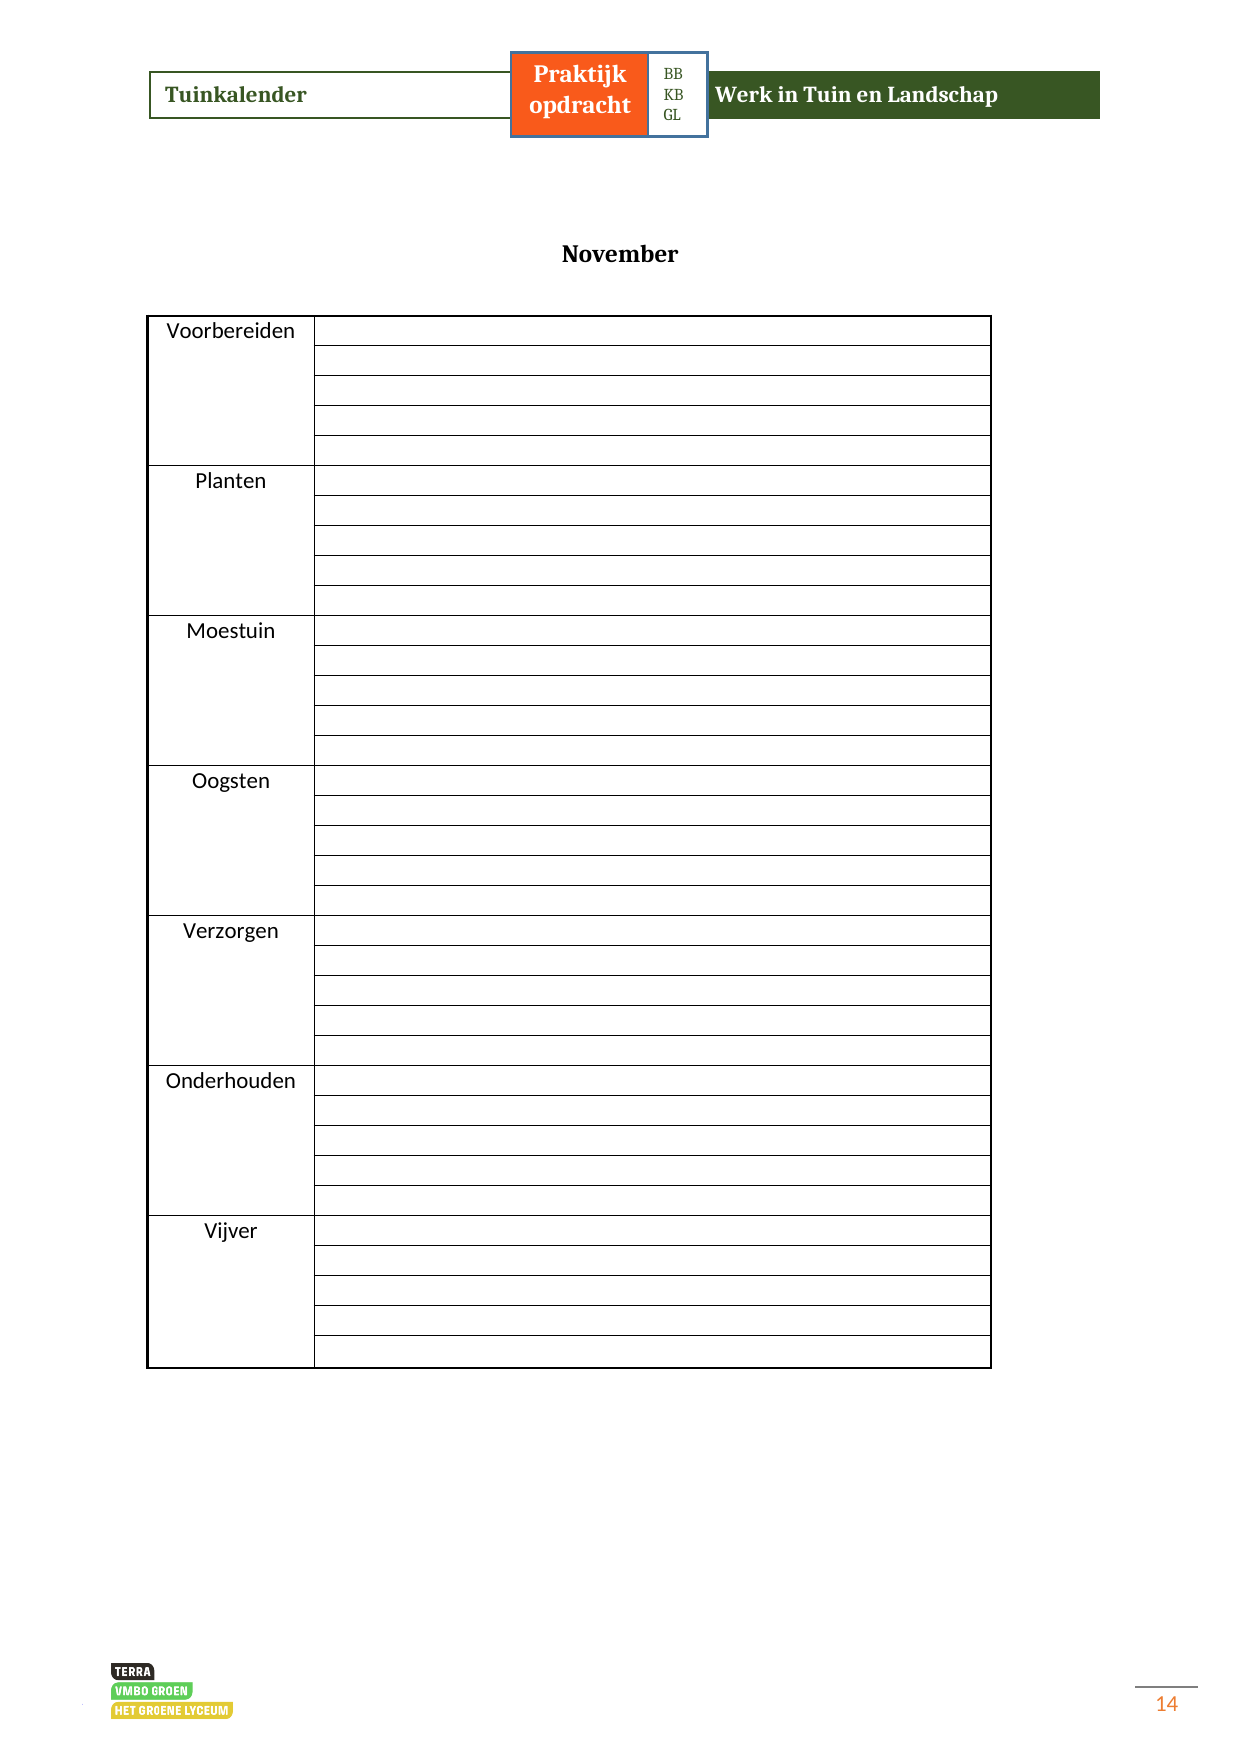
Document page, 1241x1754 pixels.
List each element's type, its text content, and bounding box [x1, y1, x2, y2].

table_cell [315, 766, 990, 795]
table_cell [315, 376, 990, 405]
table_cell [315, 496, 990, 525]
table_cell [315, 1126, 990, 1155]
table_cell [315, 1066, 990, 1095]
table_cell Moestuin [149, 616, 314, 765]
table_cell [315, 526, 990, 555]
table_cell [315, 1006, 990, 1035]
table_cell [315, 1096, 990, 1125]
table_cell [315, 796, 990, 825]
picture [82, 1662, 234, 1720]
table_cell [315, 946, 990, 975]
table_cell [315, 1186, 990, 1215]
table_header Voorbereiden [149, 317, 314, 465]
table_cell [315, 1276, 990, 1305]
table_cell [315, 976, 990, 1005]
table_cell [315, 1306, 990, 1335]
table_cell Oogsten [149, 766, 314, 915]
table_cell [315, 586, 990, 615]
table_cell [315, 826, 990, 855]
table_cell [315, 676, 990, 705]
table_cell [315, 646, 990, 675]
table_cell [315, 406, 990, 435]
table_cell [315, 1246, 990, 1275]
table_cell [315, 1156, 990, 1185]
table_header [315, 317, 990, 345]
table_cell [315, 436, 990, 465]
table_cell [315, 886, 990, 915]
table_cell [315, 856, 990, 885]
table_cell [315, 1216, 990, 1245]
table_cell [315, 556, 990, 585]
table_cell [315, 616, 990, 645]
text November [148, 240, 1093, 269]
table_cell [315, 736, 990, 765]
table_cell [315, 466, 990, 495]
table_cell Onderhouden [149, 1066, 314, 1215]
table_cell [315, 706, 990, 735]
table_cell [315, 346, 990, 375]
table_cell [315, 1336, 990, 1367]
table_cell [315, 1036, 990, 1065]
table_cell Planten [149, 466, 314, 615]
table_cell Verzorgen [149, 916, 314, 1065]
table_cell Vijver [149, 1216, 314, 1367]
table_cell [315, 916, 990, 945]
